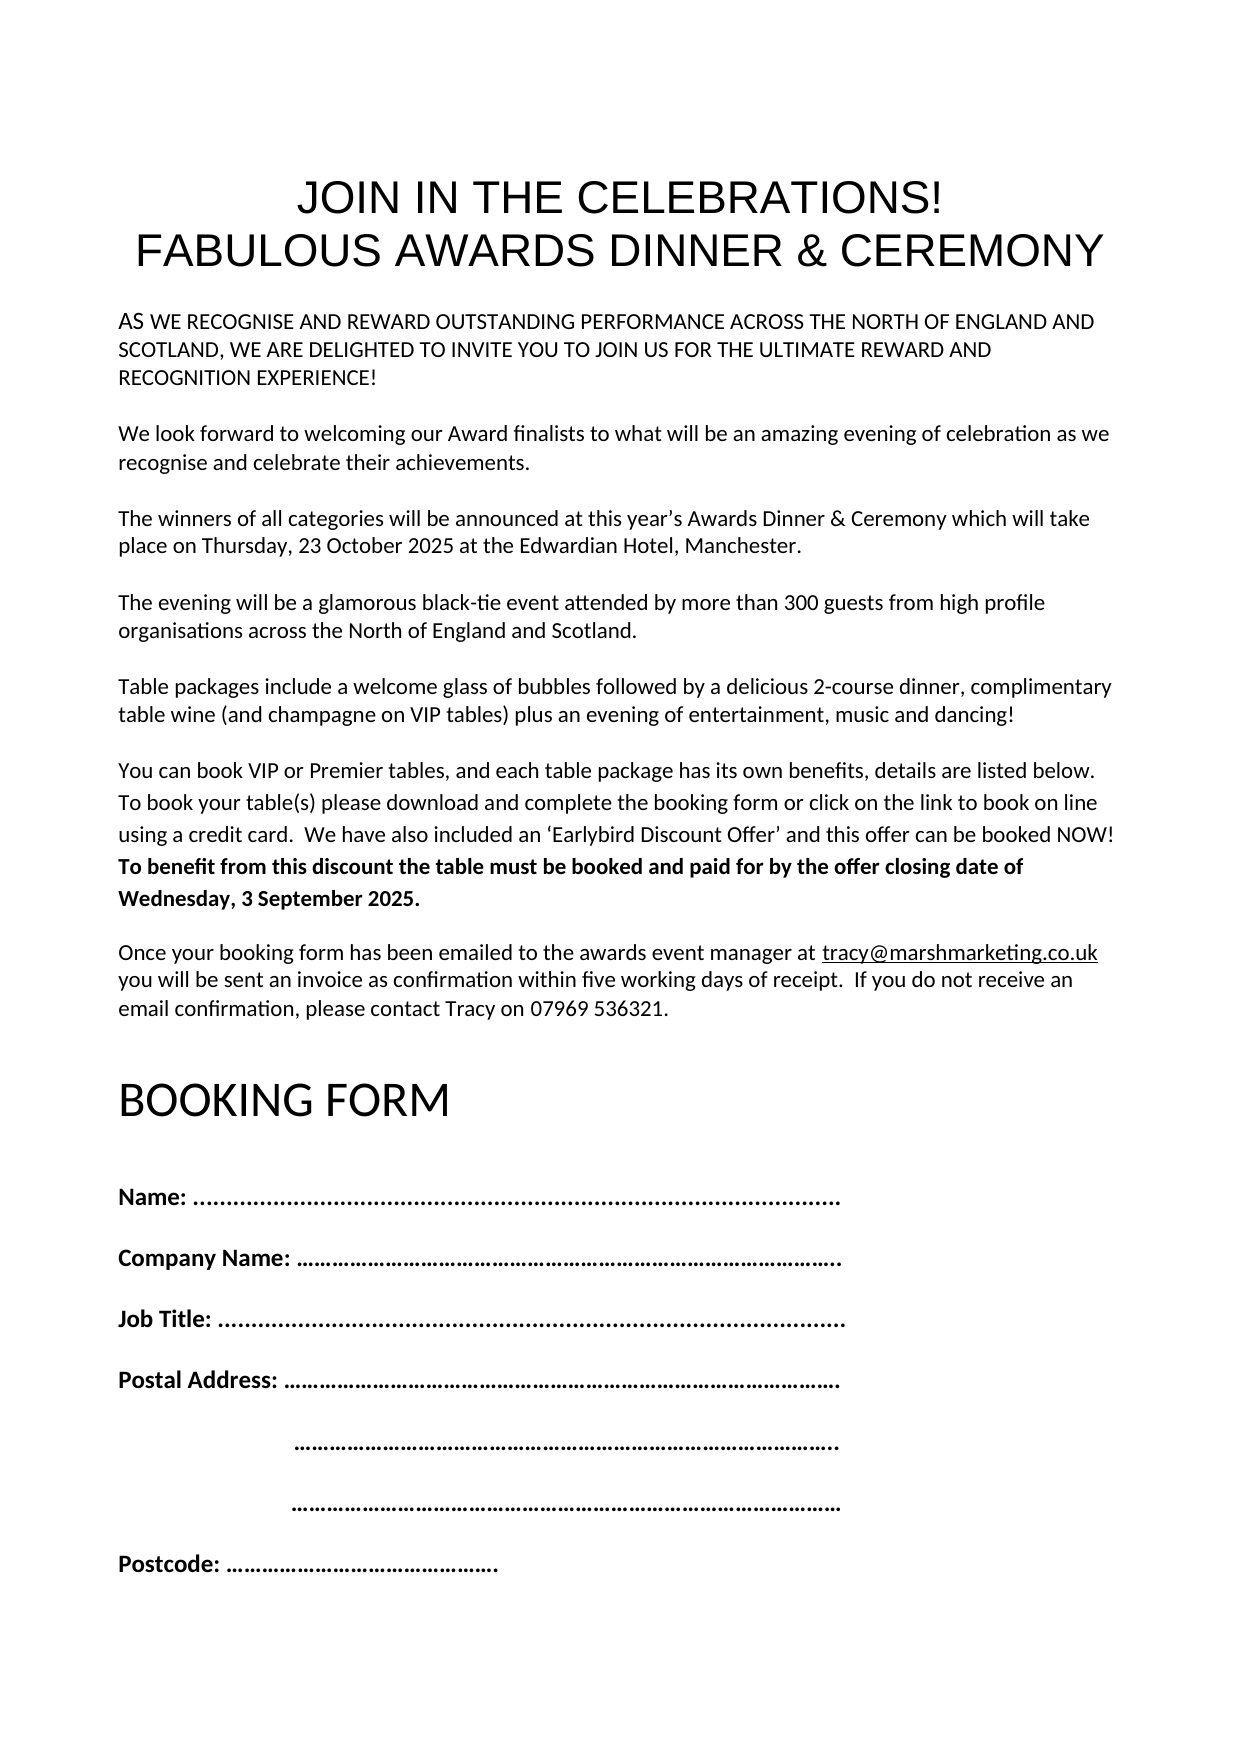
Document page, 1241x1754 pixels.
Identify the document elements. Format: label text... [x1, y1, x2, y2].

text FABULOUS AWARDS DINNER & CEREMONY [118, 223, 1122, 276]
text You can book VIP or Premier tables, and each table package has its own benefits, details are listed below. To book your table(s) please download and complete the booking form or click on the link to book on line using a credit card. We have also included an ‘Earlybird Discount Offer’ and this offer can be booked NOW! To benefit from this discount the table must be booked and paid for by the offer closing date of Wednesday, 3 September 2025. [118, 756, 1122, 913]
text Table packages include a welcome glass of bubbles followed by a delicious 2-course dinner, complimentary table wine (and champagne on VIP tables) plus an evening of entertainment, music and dancing! [118, 672, 1122, 728]
text Name: ................................................................................................. [118, 1181, 1122, 1212]
text Postal Address: …………………………………………………………………………………. [118, 1364, 1122, 1395]
text ……………………………………………………………………………….. [118, 1426, 1122, 1456]
text Company Name: ……………………………………………………………………………….. [118, 1242, 1122, 1273]
text AS WE RECOGNISE AND REWARD OUTSTANDING PERFORMANCE ACROSS THE NORTH OF ENGLAND AND SCOTLAND, WE ARE DELIGHTED TO INVITE YOU TO JOIN US FOR THE ULTIMATE REWARD AND RECOGNITION EXPERIENCE! [118, 305, 1122, 392]
text The evening will be a glamorous black-tie event attended by more than 300 guests from high profile organisations across the North of England and Scotland. [118, 588, 1122, 644]
text JOIN IN THE CELEBRATIONS! [118, 171, 1122, 223]
text Postcode: ………………………………………. [118, 1548, 1122, 1578]
text ………………………………………………………………………………… [118, 1487, 1122, 1517]
text Job Title: .............................................................................................. [118, 1303, 1122, 1334]
text The winners of all categories will be announced at this year’s Awards Dinner & Ceremony which will take place on Thursday, 23 October 2025 at the Edwardian Hotel, Manchester. [118, 504, 1122, 560]
text Once your booking form has been emailed to the awards event manager at tracy@marshmarketing.co.uk you will be sent an invoice as confirmation within five working days of receipt. If you do not receive an email confirmation, please contact Tracy on 07969 536321. [118, 938, 1122, 1022]
text BOOKING FORM [118, 1067, 1122, 1128]
text We look forward to welcoming our Award finalists to what will be an amazing evening of celebration as we recognise and celebrate their achievements. [118, 419, 1122, 476]
